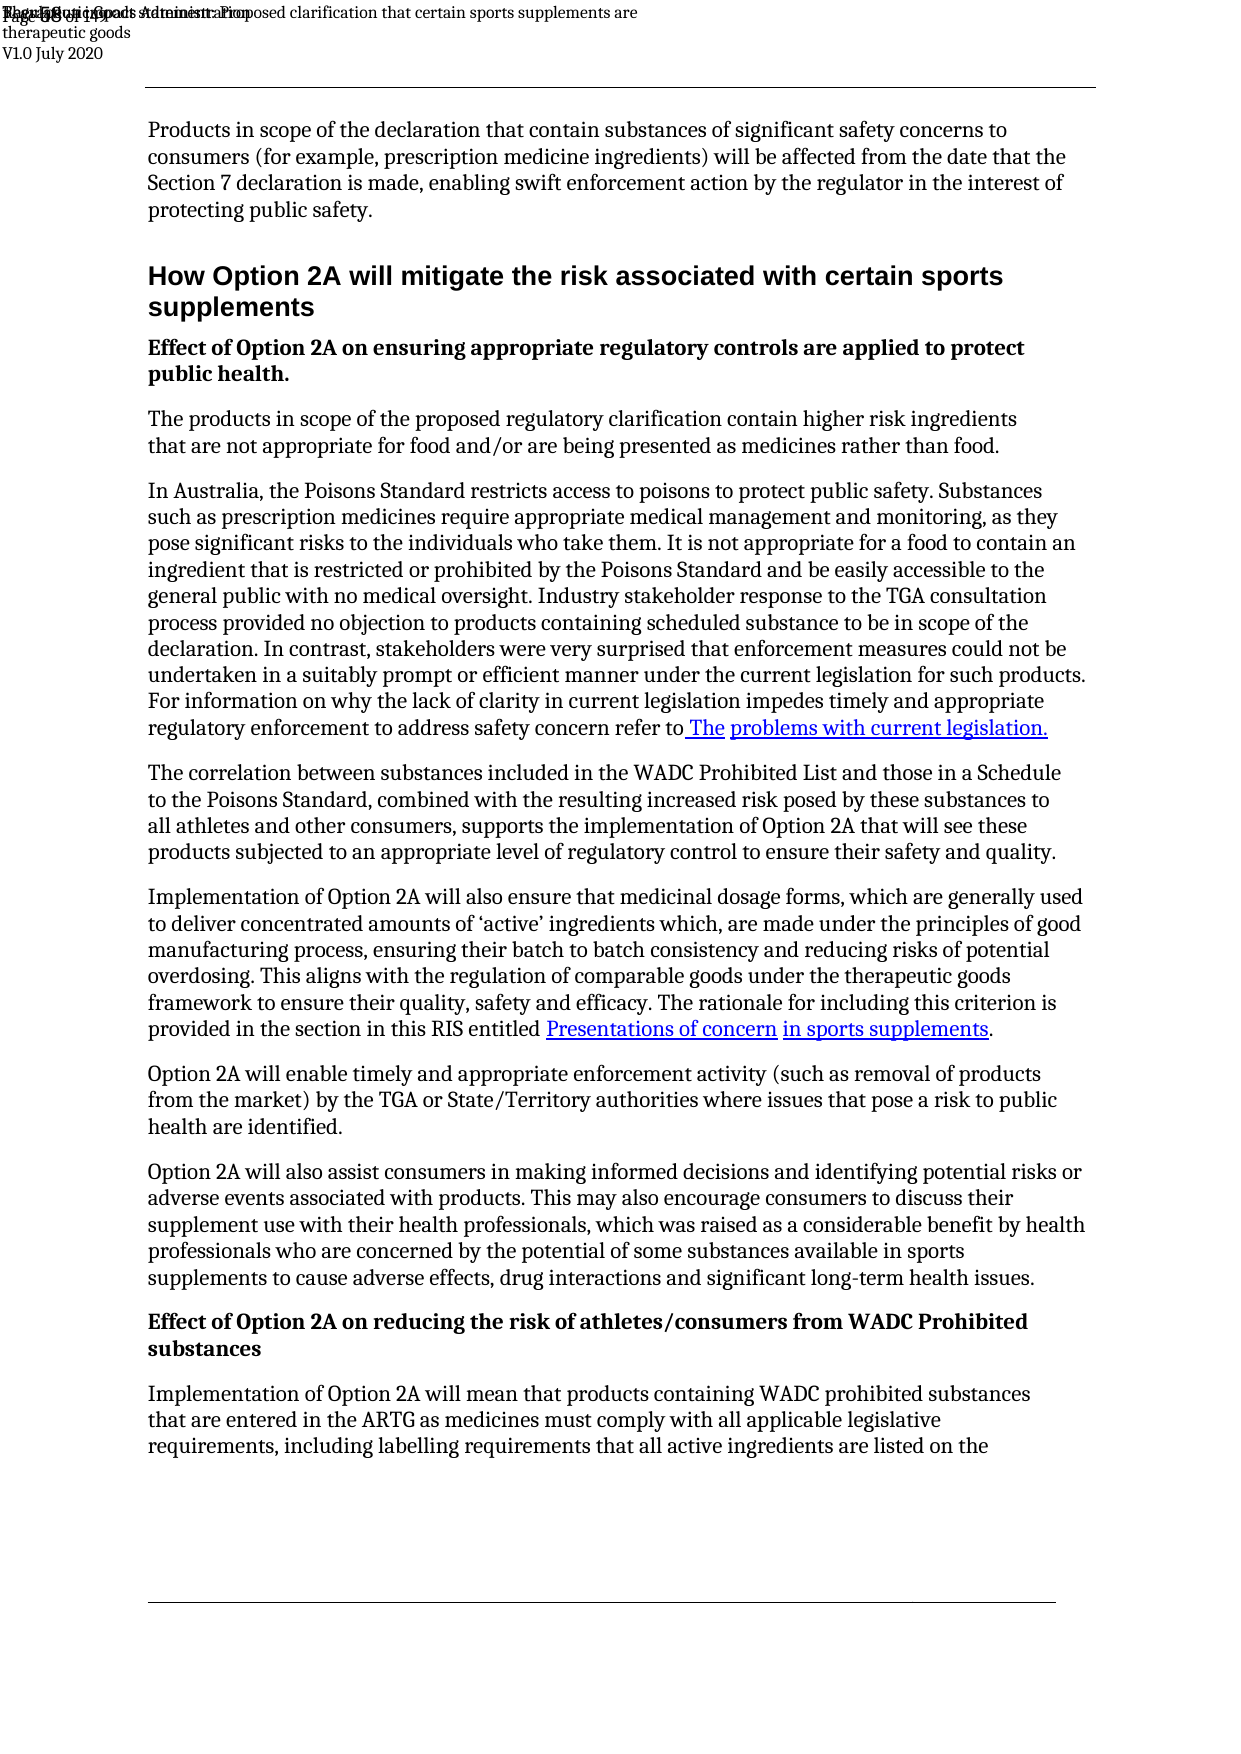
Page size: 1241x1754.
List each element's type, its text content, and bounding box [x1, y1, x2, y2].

subtitle Effect of Option 2A on reducing the risk of athletes/consumers from WADC Prohibited substances [148, 1309, 1051, 1362]
text Option 2A will enable timely and appropriate enforcement activity (such as removal of products from the market) by the TGA or State/Territory authorities where issues that pose a risk to public health are identified. [148, 1061, 1086, 1140]
subtitle Effect of Option 2A on ensuring appropriate regulatory controls are applied to protect public health. [148, 335, 1051, 387]
text In Australia, the Poisons Standard restricts access to poisons to protect public safety. Substances such as prescription medicines require appropriate medical management and monitoring, as they pose significant risks to the individuals who take them. It is not appropriate for a food to contain an ingredient that is restricted or prohibited by the Poisons Standard and be easily accessible to the general public with no medical oversight. Industry stakeholder response to the TGA consultation process provided no objection to products containing scheduled substance to be in scope of the declaration. In contrast, stakeholders were very surprised that enforcement measures could not be undertaken in a suitably prompt or efficient manner under the current legislation for such products. For information on why the lack of clarity in current legislation impedes timely and appropriate regulatory enforcement to address safety concern refer to The problems with current legislation. [148, 477, 1090, 741]
text Implementation of Option 2A will also ensure that medicinal dosage forms, which are generally used to deliver concentrated amounts of ‘active’ ingredients which, are made under the principles of good manufacturing process, ensuring their batch to batch consistency and reducing risks of potential overdosing. This aligns with the regulation of comparable goods under the therapeutic goods framework to ensure their quality, safety and efficacy. The rationale for including this criterion is provided in the section in this RIS entitled Presentations of concern in sports supplements. [148, 884, 1093, 1042]
text The correlation between substances included in the WADC Prohibited List and those in a Schedule to the Poisons Standard, combined with the resulting increased risk posed by these substances to all athletes and other consumers, supports the implementation of Option 2A that will see these products subjected to an appropriate level of regulatory control to ensure their safety and quality. [148, 760, 1073, 865]
text The products in scope of the proposed regulatory clarification contain higher risk ingredients that are not appropriate for food and/or are being presented as medicines rather than food. [148, 406, 1060, 459]
text Products in scope of the declaration that contain substances of significant safety concerns to consumers (for example, prescription medicine ingredients) will be affected from the date that the Section 7 declaration is made, enabling swift enforcement action by the regulator in the interest of protecting public safety. [148, 117, 1073, 223]
text Option 2A will also assist consumers in making informed decisions and identifying potential risks or adverse events associated with products. This may also encourage consumers to discuss their supplement use with their health professionals, which was raised as a considerable benefit by health professionals who are concerned by the potential of some substances available in sports supplements to cause adverse effects, drug interactions and significant long-term health issues. [148, 1159, 1089, 1291]
text Implementation of Option 2A will mean that products containing WADC prohibited substances that are entered in the ARTG as medicines must comply with all applicable legislative requirements, including labelling requirements that all active ingredients are listed on the [148, 1381, 1072, 1460]
subtitle How Option 2A will mitigate the risk associated with certain sports supplements [148, 259, 1006, 322]
